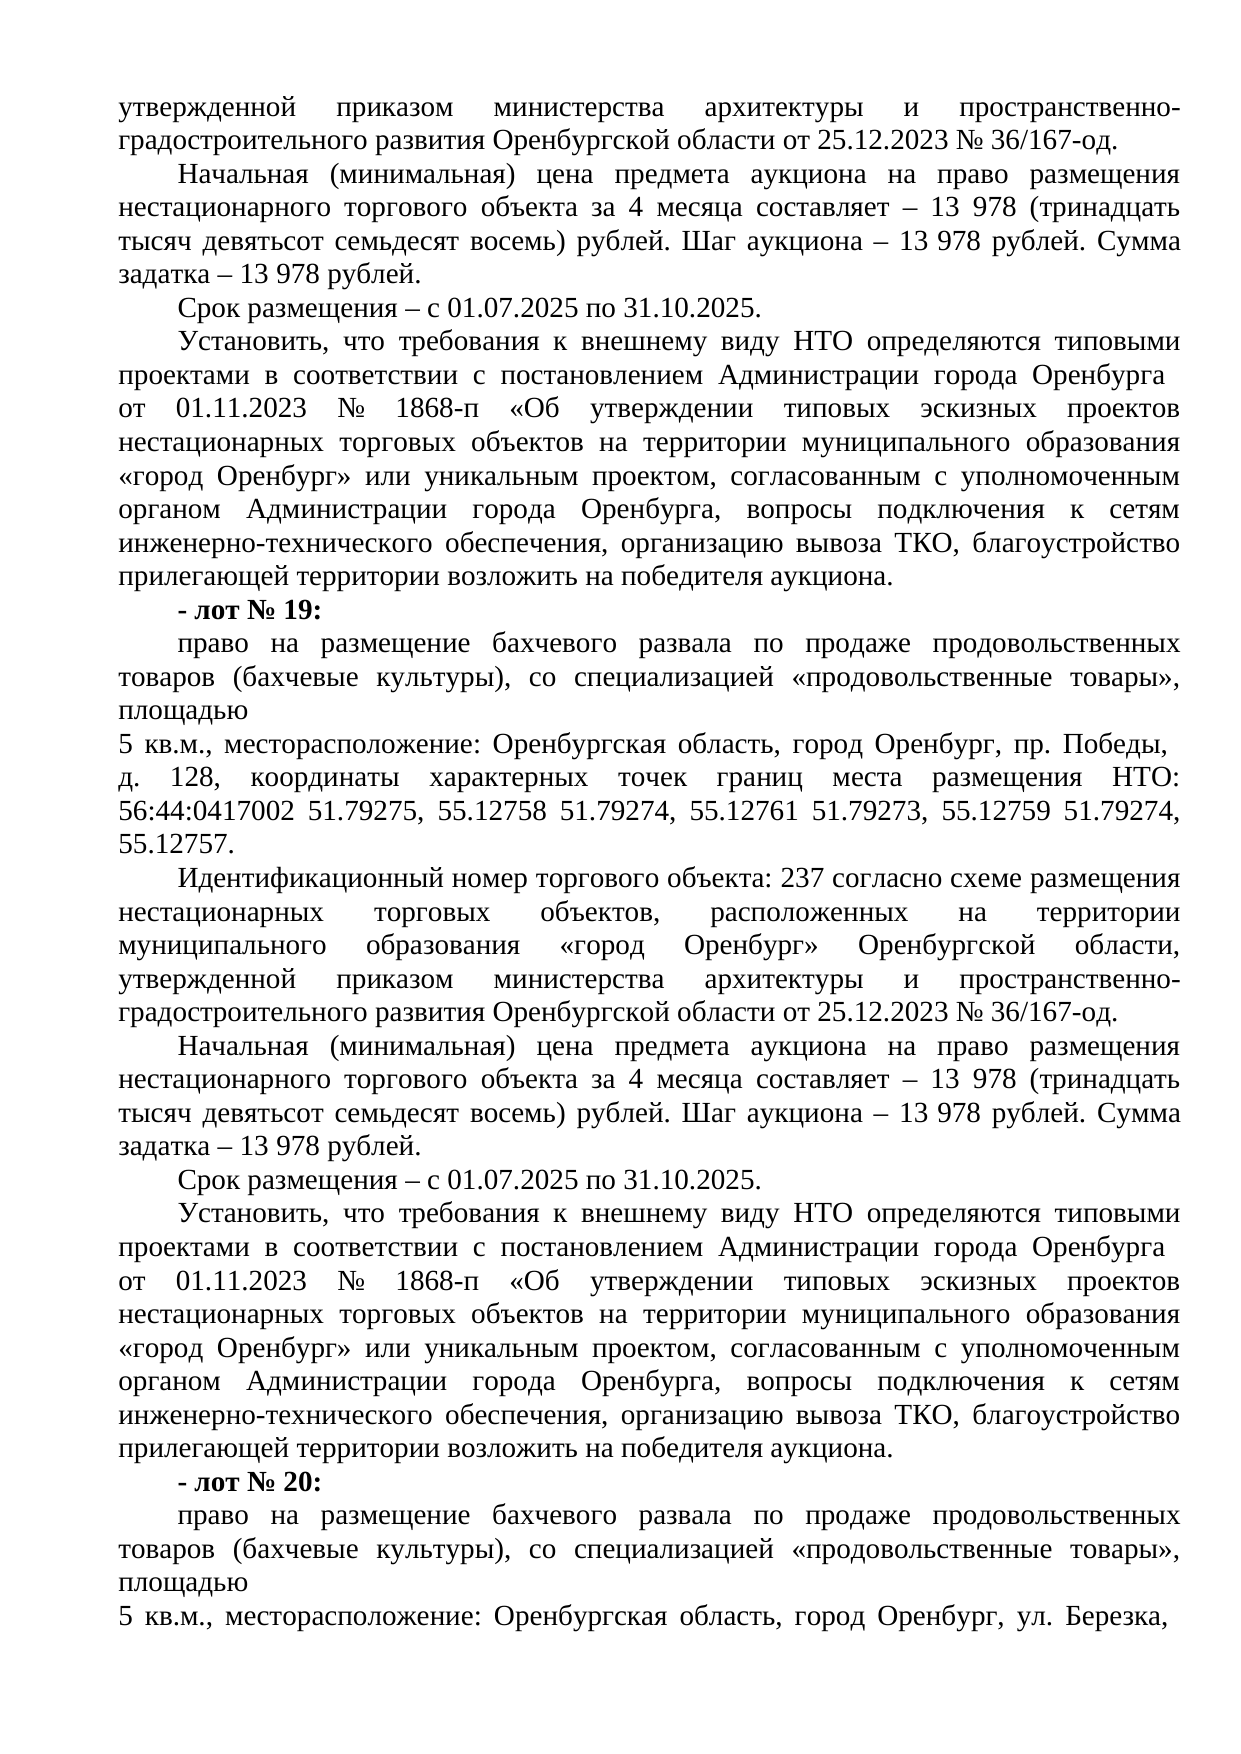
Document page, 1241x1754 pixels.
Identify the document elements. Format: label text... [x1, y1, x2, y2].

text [118, 89, 1181, 156]
text Начальная (минимальная) цена предмета аукциона на право размещения нестационарного торгового объекта за 4 месяца составляет – 13 978 (тринадцать тысяч девятьсот семьдесят восемь) рублей. Шаг аукциона – 13 978 рублей. Сумма задатка – 13 978 рублей. [118, 156, 1181, 290]
text - лот № 20: [118, 1464, 1181, 1497]
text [118, 1497, 1181, 1632]
text право на размещение бахчевого развала по продаже продовольственных товаров (бахчевые культуры), со специализацией «продовольственные товары», площадью 5 кв.м., месторасположение: Оренбургская область, город Оренбург, пр. Победы, д. 128, координаты характерных точек границ места размещения НТО: 56:44:0417002 51.79275, 55.12758 51.79274, 55.12761 51.79273, 55.12759 51.79274, 55.12757. [118, 625, 1181, 860]
text Начальная (минимальная) цена предмета аукциона на право размещения нестационарного торгового объекта за 4 месяца составляет – 13 978 (тринадцать тысяч девятьсот семьдесят восемь) рублей. Шаг аукциона – 13 978 рублей. Сумма задатка – 13 978 рублей. [118, 1028, 1181, 1162]
text Идентификационный номер торгового объекта: 237 согласно схеме размещения нестационарных торговых объектов, расположенных на территории муниципального образования «город Оренбург» Оренбургской области, утвержденной приказом министерства архитектуры и пространственно-градостроительного развития Оренбургской области от 25.12.2023 № 36/167-од. [118, 860, 1181, 1028]
text Срок размещения – с 01.07.2025 по 31.10.2025. [118, 1162, 1181, 1196]
text - лот № 19: [118, 592, 1181, 625]
text Срок размещения – с 01.07.2025 по 31.10.2025. [118, 290, 1181, 323]
